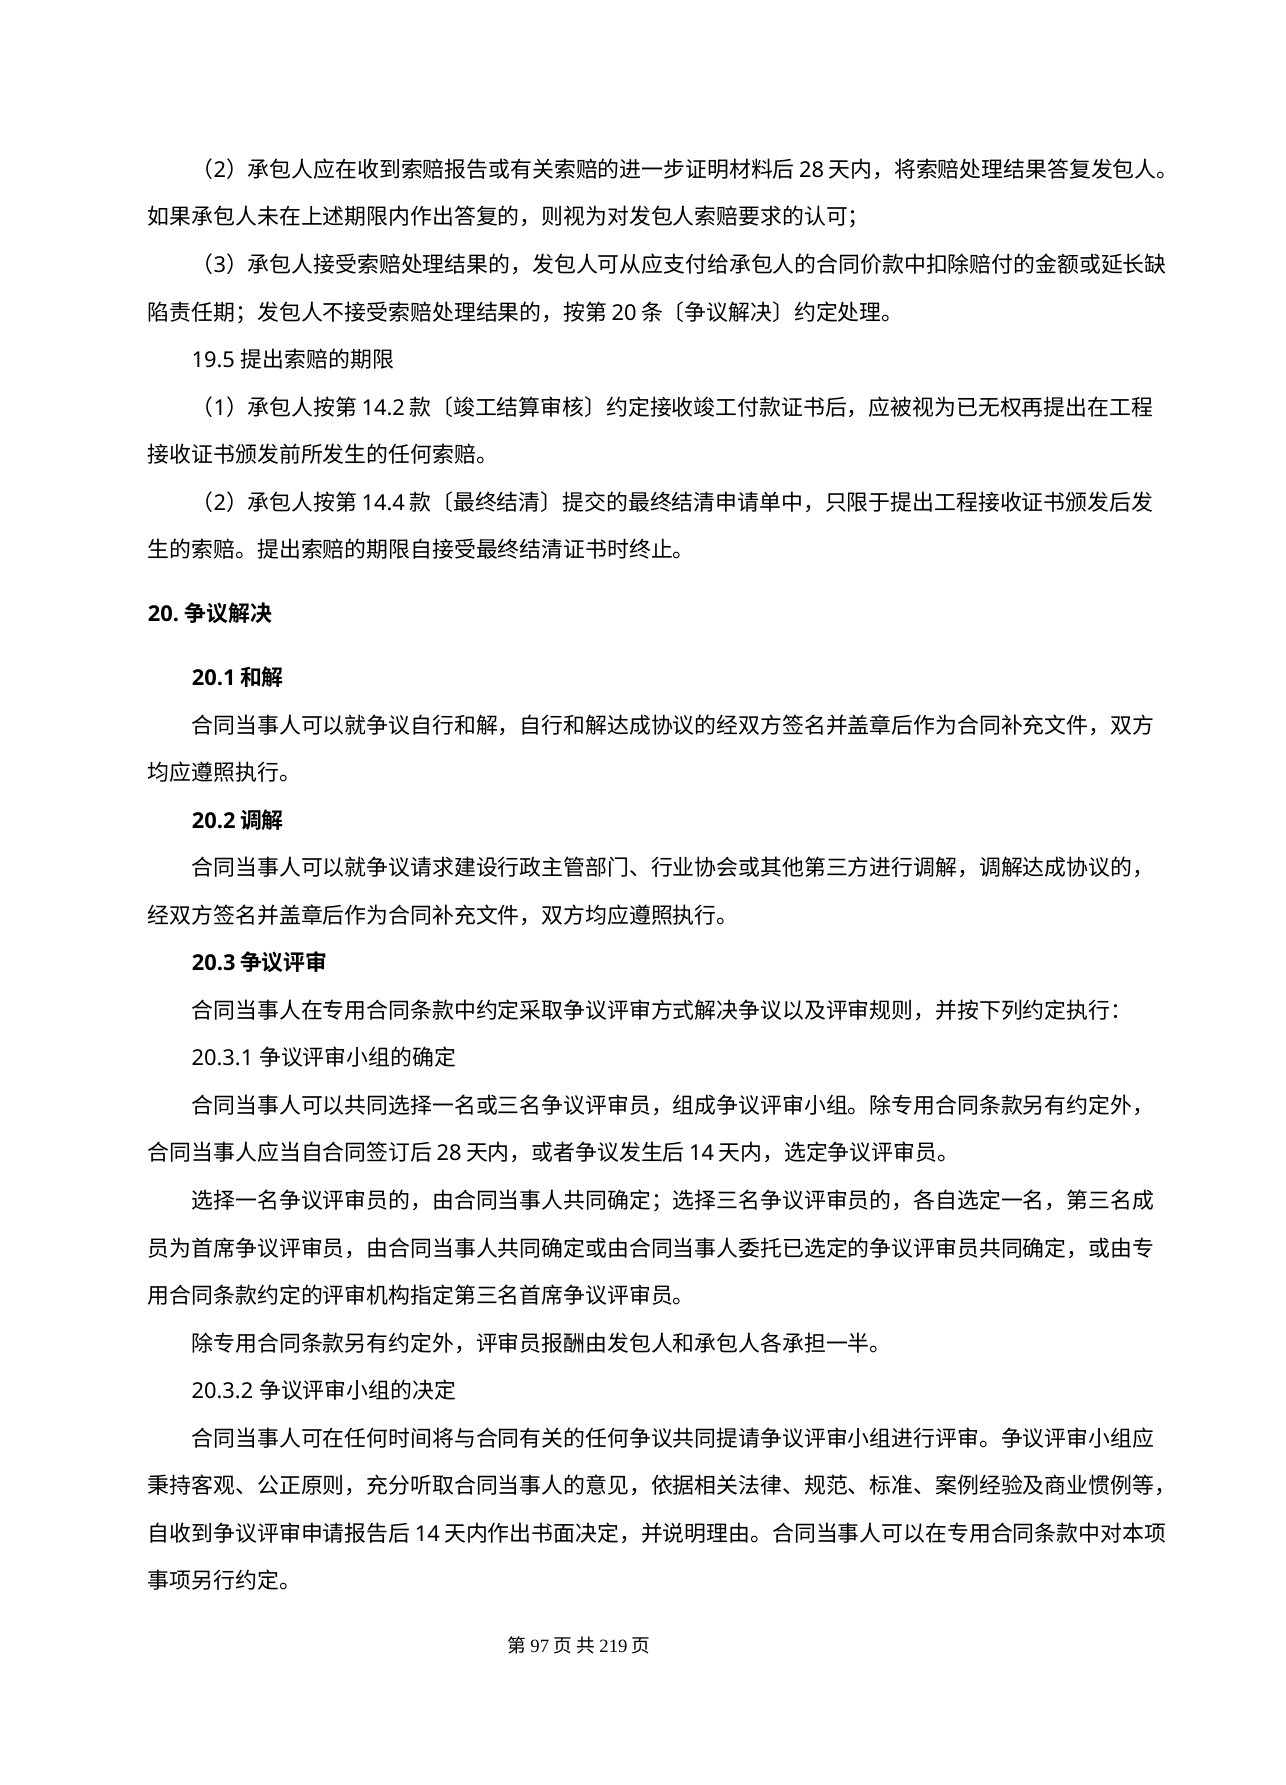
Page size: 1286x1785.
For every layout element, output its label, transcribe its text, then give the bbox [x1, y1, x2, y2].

text 合同当事人在专用合同条款中约定采取争议评审方式解决争议以及评审规则，并按下列约定执行： [148, 993, 1167, 1024]
text 20.3.2 争议评审小组的决定 [148, 1373, 1167, 1405]
text 合同当事人可以就争议自行和解，自行和解达成协议的经双方签名并盖章后作为合同补充文件，双方均应遵照执行。 [148, 708, 1167, 787]
subtitle 19.5 提出索赔的期限 [148, 342, 1167, 374]
text 合同当事人可以就争议请求建设行政主管部门、行业协会或其他第三方进行调解，调解达成协议的，经双方签名并盖章后作为合同补充文件，双方均应遵照执行。 [148, 850, 1167, 929]
subtitle 20. 争议解决 [148, 596, 1167, 628]
text 选择一名争议评审员的，由合同当事人共同确定；选择三名争议评审员的，各自选定一名，第三名成员为首席争议评审员，由合同当事人共同确定或由合同当事人委托已选定的争议评审员共同确定，或由专用合同条款约定的评审机构指定第三名首席争议评审员。 [148, 1183, 1167, 1310]
text （2）承包人按第14.4款〔最终结清〕提交的最终结清申请单中，只限于提出工程接收证书颁发后发生的索赔。提出索赔的期限自接受最终结清证书时终止。 [148, 485, 1167, 564]
text （2）承包人应在收到索赔报告或有关索赔的进一步证明材料后28天内，将索赔处理结果答复发包人。如果承包人未在上述期限内作出答复的，则视为对发包人索赔要求的认可； [148, 152, 1167, 231]
subtitle 20.1和解 [148, 660, 1167, 692]
text 合同当事人可以共同选择一名或三名争议评审员，组成争议评审小组。除专用合同条款另有约定外，合同当事人应当自合同签订后28天内，或者争议发生后14天内，选定争议评审员。 [148, 1088, 1167, 1167]
text 除专用合同条款另有约定外，评审员报酬由发包人和承包人各承担一半。 [148, 1326, 1167, 1357]
text （3）承包人接受索赔处理结果的，发包人可从应支付给承包人的合同价款中扣除赔付的金额或延长缺陷责任期；发包人不接受索赔处理结果的，按第20条〔争议解决〕约定处理。 [148, 247, 1167, 326]
subtitle 20.2调解 [148, 803, 1167, 834]
subtitle 20.3争议评审 [148, 945, 1167, 977]
text （1）承包人按第14.2款〔竣工结算审核〕约定接收竣工付款证书后，应被视为已无权再提出在工程接收证书颁发前所发生的任何索赔。 [148, 390, 1167, 469]
text 合同当事人可在任何时间将与合同有关的任何争议共同提请争议评审小组进行评审。争议评审小组应秉持客观、公正原则，充分听取合同当事人的意见，依据相关法律、规范、标准、案例经验及商业惯例等，自收到争议评审申请报告后14天内作出书面决定，并说明理由。合同当事人可以在专用合同条款中对本项事项另行约定。 [148, 1421, 1167, 1595]
text 20.3.1 争议评审小组的确定 [148, 1040, 1167, 1072]
